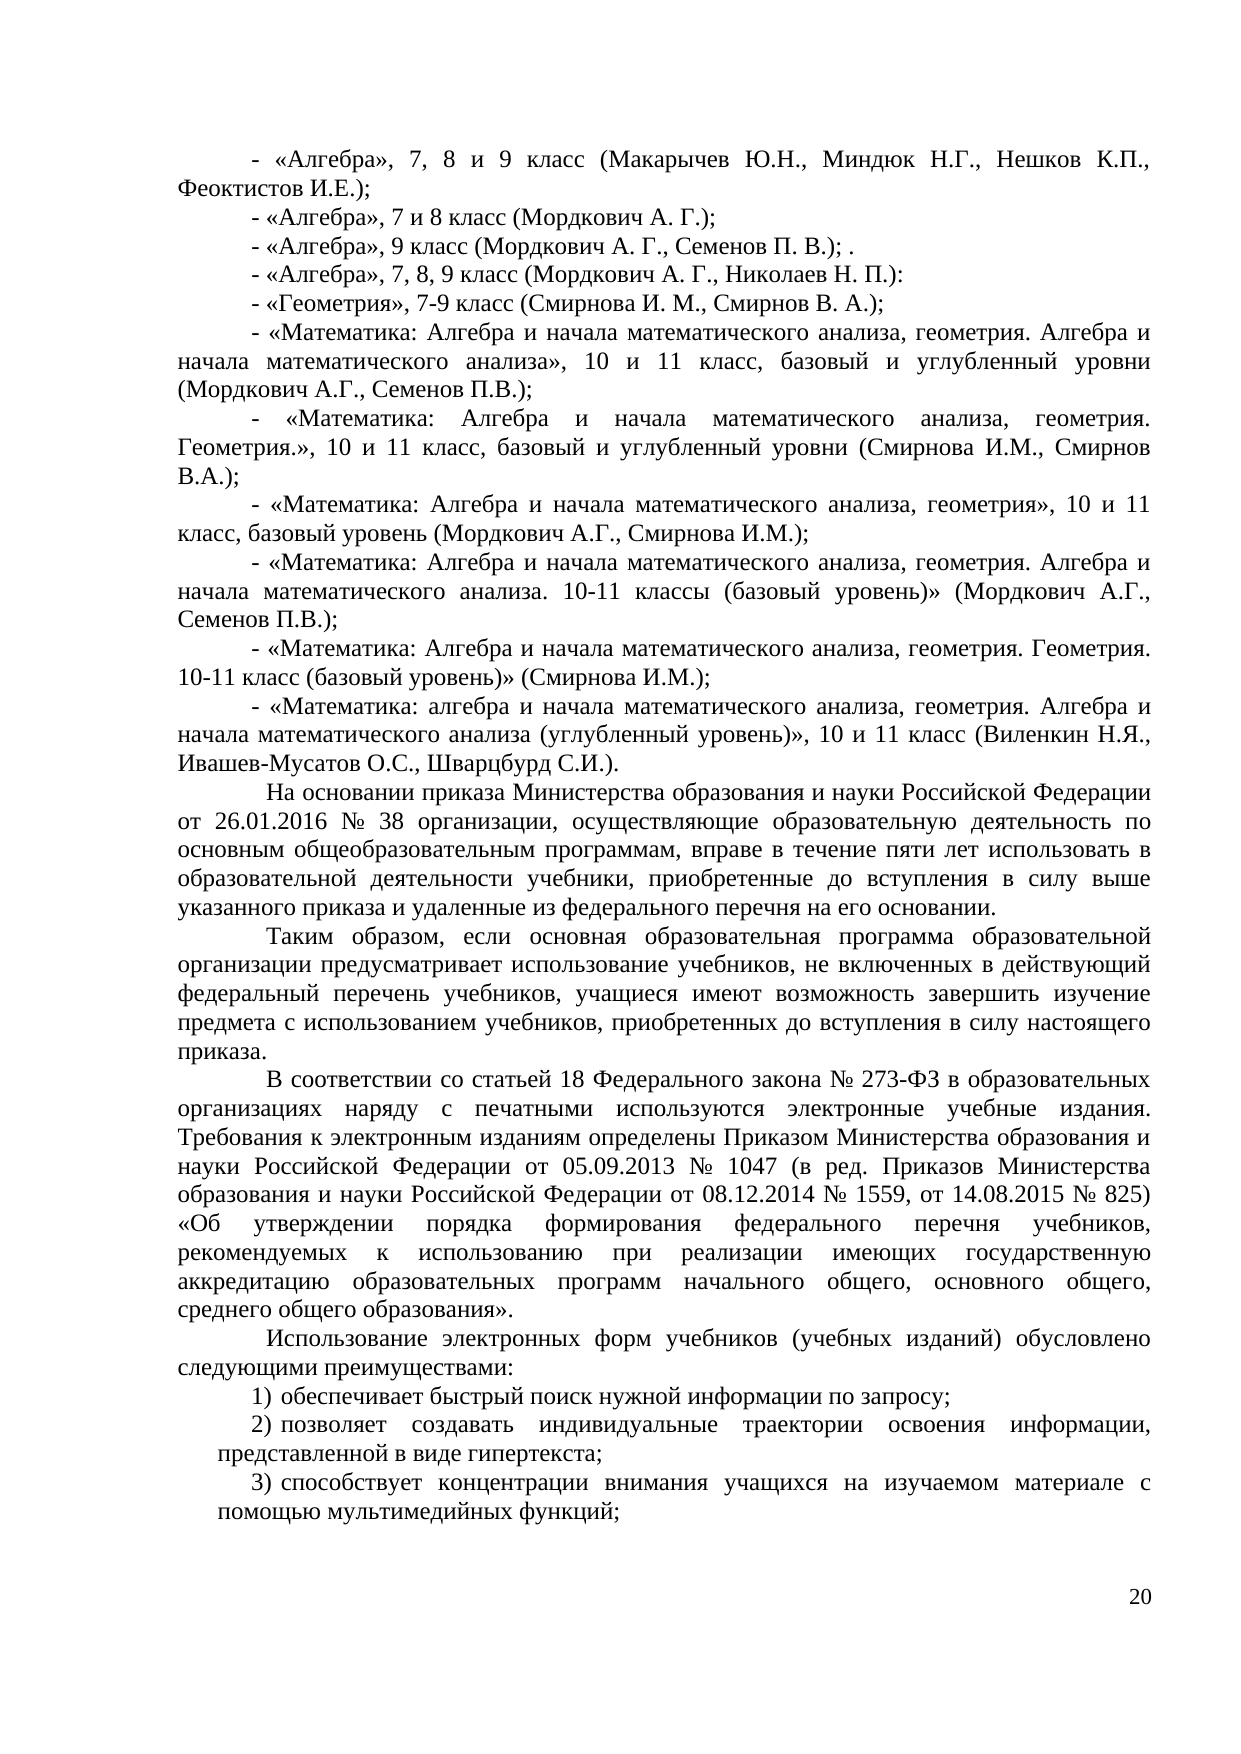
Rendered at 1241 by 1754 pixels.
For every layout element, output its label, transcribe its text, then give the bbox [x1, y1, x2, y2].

text На основании приказа Министерства образования и науки Российской Федерации от 26.01.2016 № 38 организации, осуществляющие образовательную деятельность по основным общеобразовательным программам, вправе в течение пяти лет использовать в образовательной деятельности учебники, приобретенные до вступления в силу выше указанного приказа и удаленные из федерального перечня на его основании. [177, 777, 1152, 921]
text Таким образом, если основная образовательная программа образовательной организации предусматривает использование учебников, не включенных в действующий федеральный перечень учебников, учащиеся имеют возможность завершить изучение предмета с использованием учебников, приобретенных до вступления в силу настоящего приказа. [177, 921, 1152, 1064]
text - «Математика: Алгебра и начала математического анализа, геометрия. Геометрия. 10-11 класс (базовый уровень)» (Смирнова И.М.); [177, 633, 1152, 691]
text - «Математика: алгебра и начала математического анализа, геометрия. Алгебра и начала математического анализа (углубленный уровень)», 10 и 11 класс (Виленкин Н.Я., Ивашев-Мусатов О.С., Шварцбурд С.И.). [177, 691, 1152, 777]
text - «Математика: Алгебра и начала математического анализа, геометрия», 10 и 11 класс, базовый уровень (Мордкович А.Г., Смирнова И.М.); [177, 489, 1152, 547]
list обеспечивает быстрый поиск нужной информации по запросу; [217, 1381, 1152, 1409]
text Использование электронных форм учебников (учебных изданий) обусловлено следующими преимуществами: [177, 1323, 1152, 1381]
list способствует концентрации внимания учащихся на изучаемом материале с помощью мультимедийных функций; [217, 1467, 1152, 1524]
text - «Алгебра», 7, 8, 9 класс (Мордкович А. Г., Николаев Н. П.): [177, 259, 1152, 288]
list позволяет создавать индивидуальные траектории освоения информации, представленной в виде гипертекста; [217, 1409, 1152, 1467]
text - «Математика: Алгебра и начала математического анализа, геометрия. Алгебра и начала математического анализа», 10 и 11 класс, базовый и углубленный уровни (Мордкович А.Г., Семенов П.В.); [177, 317, 1152, 403]
text - «Геометрия», 7-9 класс (Смирнова И. М., Смирнов В. А.); [177, 288, 1152, 317]
text - «Алгебра», 7, 8 и 9 класс (Макарычев Ю.Н., Миндюк Н.Г., Нешков К.П., Феоктистов И.Е.); [177, 144, 1152, 202]
text - «Математика: Алгебра и начала математического анализа, геометрия. Алгебра и начала математического анализа. 10-11 классы (базовый уровень)» (Мордкович А.Г., Семенов П.В.); [177, 547, 1152, 633]
text - «Алгебра», 7 и 8 класс (Мордкович А. Г.); [177, 202, 1152, 231]
text - «Математика: Алгебра и начала математического анализа, геометрия. Геометрия.», 10 и 11 класс, базовый и углубленный уровни (Смирнова И.М., Смирнов В.А.); [177, 403, 1152, 489]
text - «Алгебра», 9 класс (Мордкович А. Г., Семенов П. В.); . [177, 231, 1152, 259]
text В соответствии со статьей 18 Федерального закона № 273-ФЗ в образовательных организациях наряду с печатными используются электронные учебные издания. Требования к электронным изданиям определены Приказом Министерства образования и науки Российской Федерации от 05.09.2013 № 1047 (в ред. Приказов Министерства образования и науки Российской Федерации от 08.12.2014 № 1559, от 14.08.2015 № 825) «Об утверждении порядка формирования федерального перечня учебников, рекомендуемых к использованию при реализации имеющих государственную аккредитацию образовательных программ начального общего, основного общего, среднего общего образования». [177, 1064, 1152, 1323]
